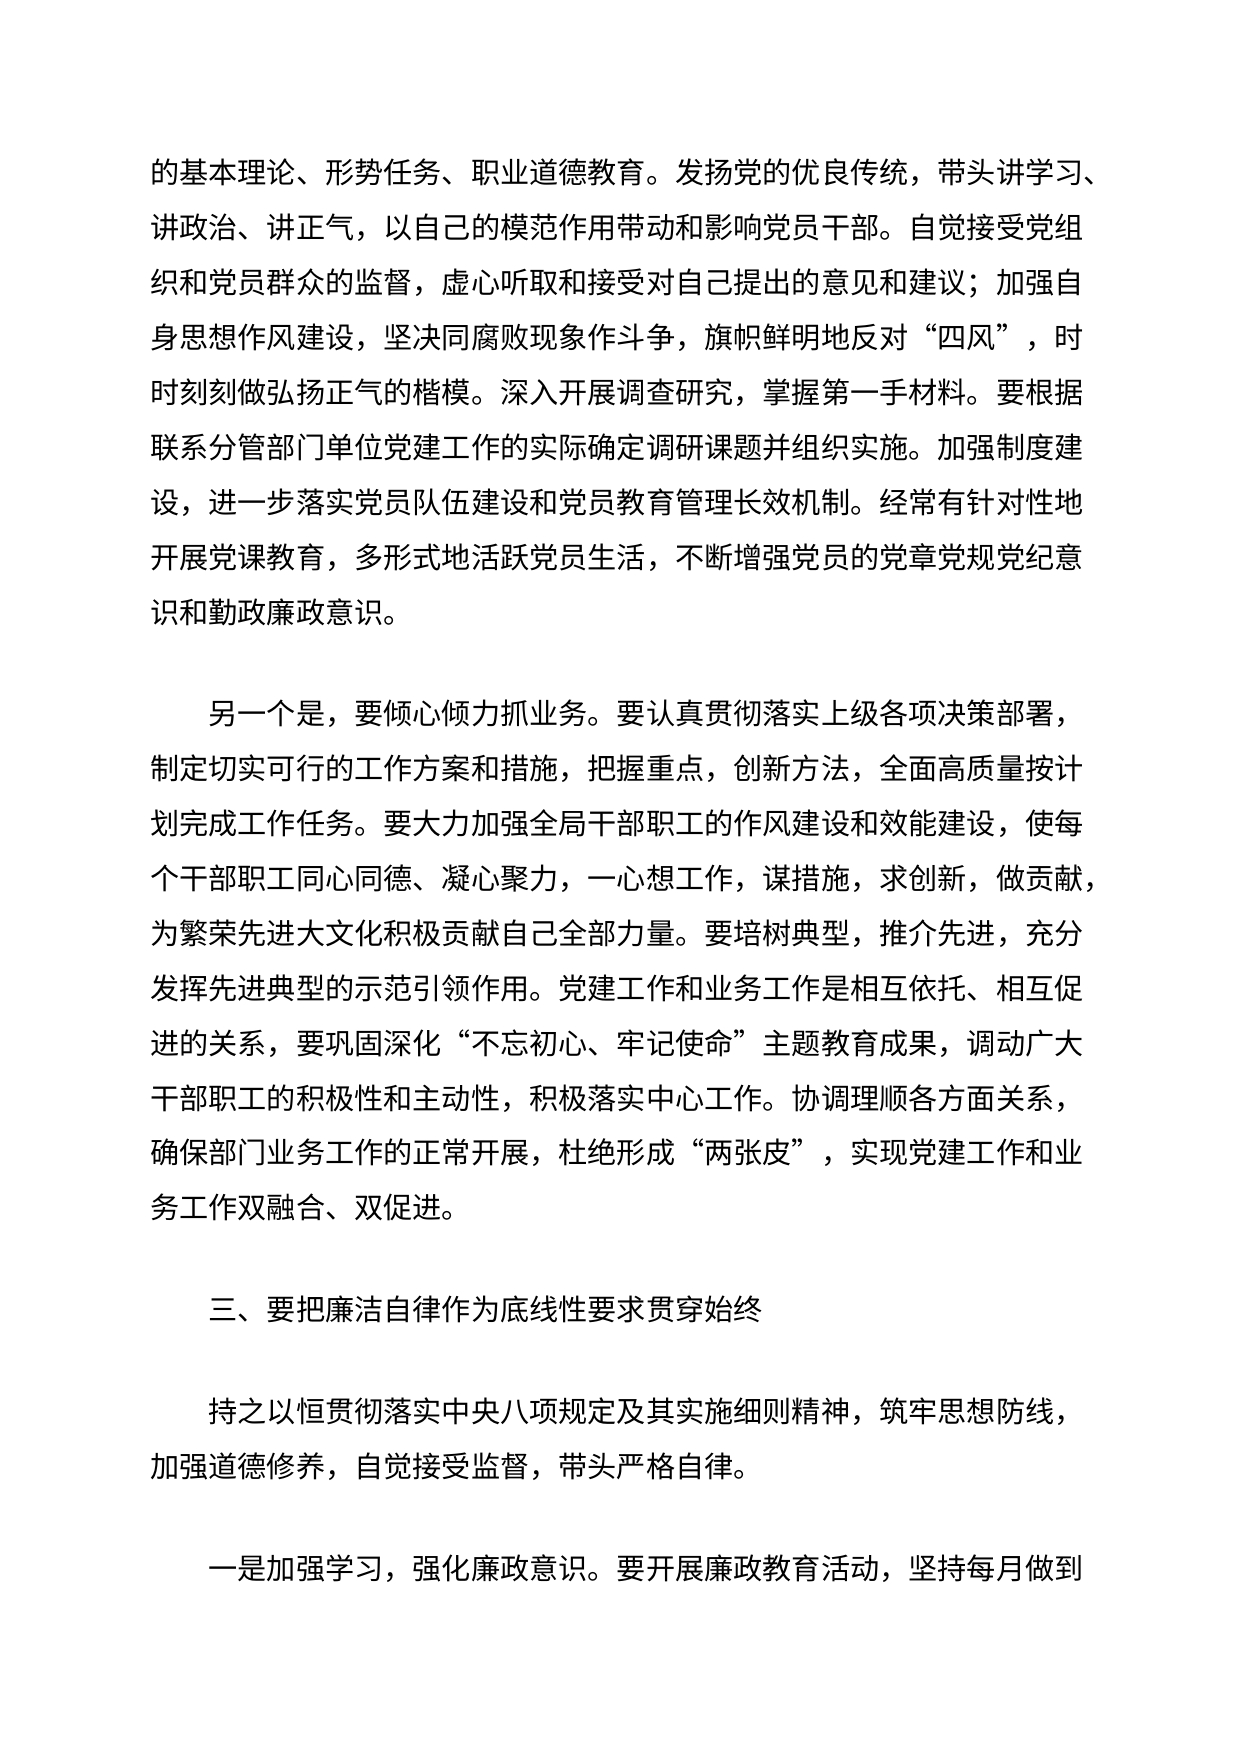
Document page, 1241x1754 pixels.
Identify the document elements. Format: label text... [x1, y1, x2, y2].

text 另一个是，要倾心倾力抓业务。要认真贯彻落实上级各项决策部署，制定切实可行的工作方案和措施，把握重点，创新方法，全面高质量按计划完成工作任务。要大力加强全局干部职工的作风建设和效能建设，使每个干部职工同心同德、凝心聚力，一心想工作，谋措施，求创新，做贡献，为繁荣先进大文化积极贡献自己全部力量。要培树典型，推介先进，充分发挥先进典型的示范引领作用。党建工作和业务工作是相互依托、相互促进的关系，要巩固深化“不忘初心、牢记使命”主题教育成果，调动广大干部职工的积极性和主动性，积极落实中心工作。协调理顺各方面关系，确保部门业务工作的正常开展，杜绝形成“两张皮”，实现党建工作和业务工作双融合、双促进。 [150, 691, 1090, 1227]
text 三、要把廉洁自律作为底线性要求贯穿始终 [150, 1287, 1090, 1329]
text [150, 150, 1090, 631]
text 持之以恒贯彻落实中央八项规定及其实施细则精神，筑牢思想防线，加强道德修养，自觉接受监督，带头严格自律。 [150, 1388, 1090, 1486]
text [150, 1545, 1090, 1587]
